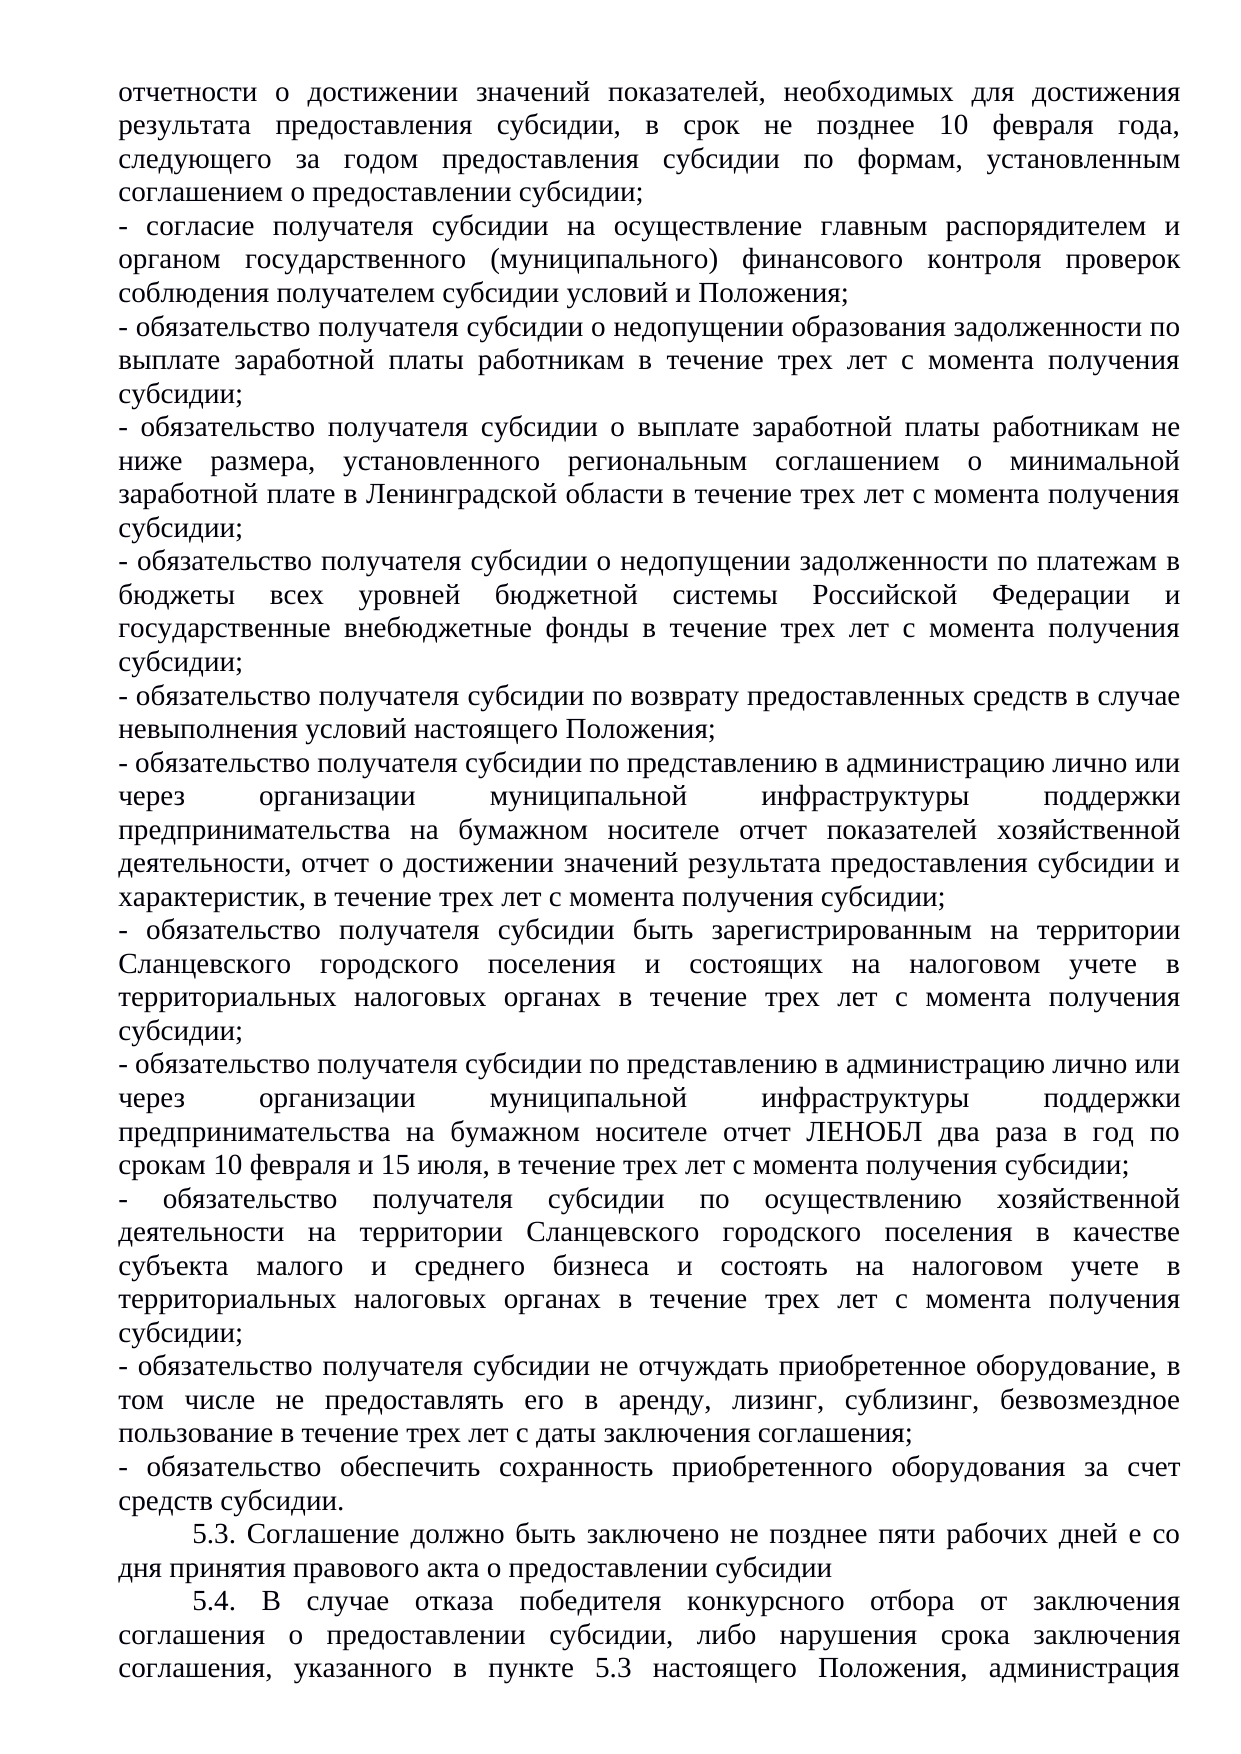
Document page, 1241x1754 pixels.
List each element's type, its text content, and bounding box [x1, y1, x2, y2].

text - обязательство получателя субсидии по возврату предоставленных средств в случае невыполнения условий настоящего Положения; [118, 678, 1181, 745]
text - обязательство получателя субсидии по представлению в администрацию лично или через организации муниципальной инфраструктуры поддержки предпринимательства на бумажном носителе отчет ЛЕНОБЛ два раза в год по срокам 10 февраля и 15 июля, в течение трех лет с момента получения субсидии; [118, 1047, 1181, 1181]
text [118, 1583, 1181, 1684]
text - обязательство получателя субсидии о недопущении задолженности по платежам в бюджеты всех уровней бюджетной системы Российской Федерации и государственные внебюджетные фонды в течение трех лет с момента получения субсидии; [118, 543, 1181, 678]
text - обязательство получателя субсидии по представлению в администрацию лично или через организации муниципальной инфраструктуры поддержки предпринимательства на бумажном носителе отчет показателей хозяйственной деятельности, отчет о достижении значений результата предоставления субсидии и характеристик, в течение трех лет с момента получения субсидии; [118, 745, 1181, 912]
text - согласие получателя субсидии на осуществление главным распорядителем и органом государственного (муниципального) финансового контроля проверок соблюдения получателем субсидии условий и Положения; [118, 208, 1181, 309]
text - обязательство получателя субсидии о недопущении образования задолженности по выплате заработной платы работникам в течение трех лет с момента получения субсидии; [118, 309, 1181, 409]
text - обязательство получателя субсидии по осуществлению хозяйственной деятельности на территории Сланцевского городского поселения в качестве субъекта малого и среднего бизнеса и состоять на налоговом учете в территориальных налоговых органах в течение трех лет с момента получения субсидии; [118, 1181, 1181, 1348]
text - обязательство получателя субсидии быть зарегистрированным на территории Сланцевского городского поселения и состоящих на налоговом учете в территориальных налоговых органах в течение трех лет с момента получения субсидии; [118, 912, 1181, 1047]
text - обязательство обеспечить сохранность приобретенного оборудования за счет средств субсидии. [118, 1449, 1181, 1516]
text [118, 74, 1181, 208]
text - обязательство получателя субсидии о выплате заработной платы работникам не ниже размера, установленного региональным соглашением о минимальной заработной плате в Ленинградской области в течение трех лет с момента получения субсидии; [118, 409, 1181, 543]
text 5.3. Соглашение должно быть заключено не позднее пяти рабочих дней е со дня принятия правового акта о предоставлении субсидии [118, 1516, 1181, 1583]
text - обязательство получателя субсидии не отчуждать приобретенное оборудование, в том числе не предоставлять его в аренду, лизинг, сублизинг, безвозмездное пользование в течение трех лет с даты заключения соглашения; [118, 1348, 1181, 1449]
